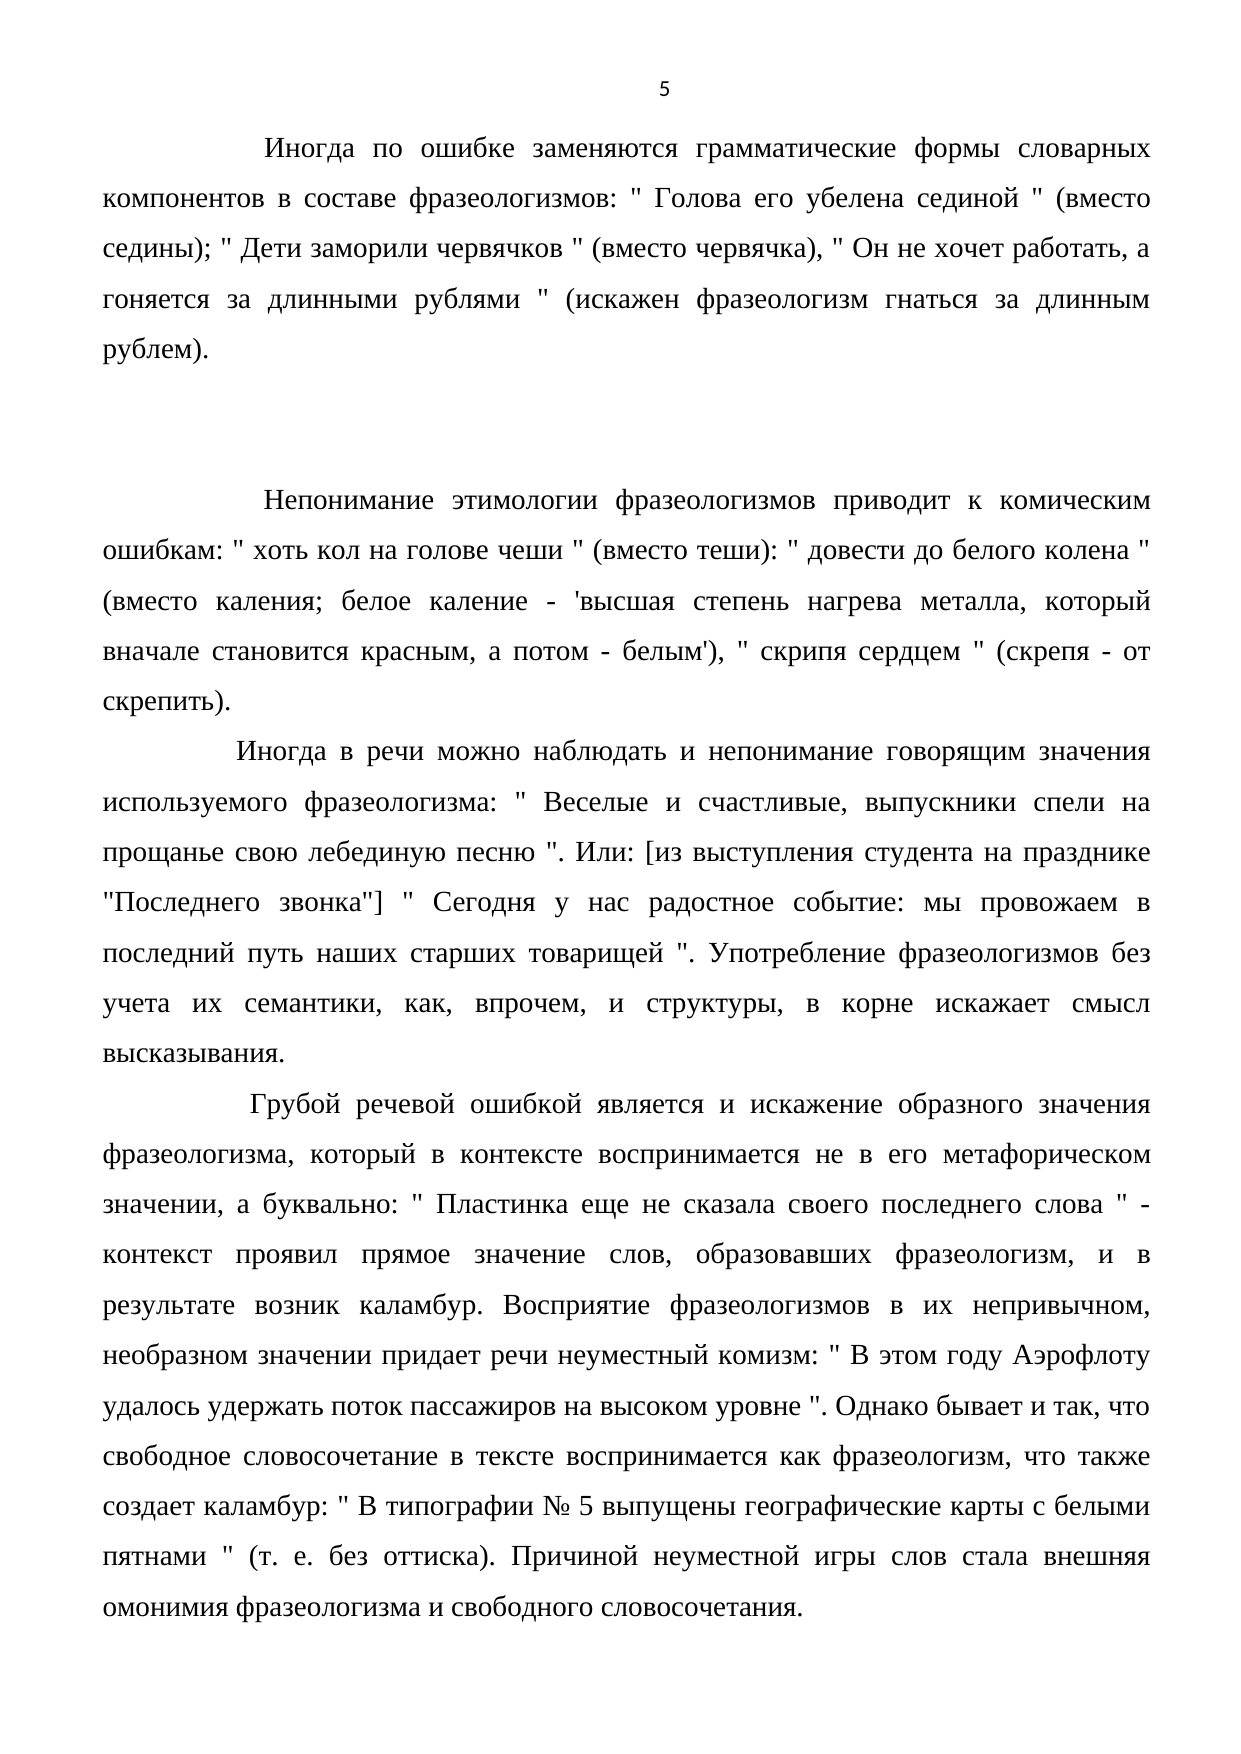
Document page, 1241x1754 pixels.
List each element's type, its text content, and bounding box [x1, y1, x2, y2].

text Грубой речевой ошибкой является и искажение образного значения фразеологизма, который в контексте воспринимается не в его метафорическом значении, а буквально: " Пластинка еще не сказала своего последнего слова " - контекст проявил прямое значение слов, образовавших фразеологизм, и в результате возник каламбур. Восприятие фразеологизмов в их непривычном, необразном значении придает речи неуместный комизм: " В этом году Аэрофлоту удалось удержать поток пассажиров на высоком уровне ". Однако бывает и так, что свободное словосочетание в тексте воспринимается как фразеологизм, что также создает каламбур: " В типографии № 5 выпущены географические карты с белыми пятнами " (т. е. без оттиска). Причиной неуместной игры слов стала внешняя омонимия фразеологизма и свободного словосочетания. [102, 1086, 1152, 1622]
text Непонимание этимологии фразеологизмов приводит к комическим ошибкам: " хоть кол на голове чеши " (вместо теши): " довести до белого колена " (вместо каления; белое каление - 'высшая степень нагрева металла, который вначале становится красным, а потом - белым'), " скрипя сердцем " (скрепя - от скрепить). [102, 482, 1152, 717]
text Иногда по ошибке заменяются грамматические формы словарных компонентов в составе фразеологизмов: " Голова его убелена сединой " (вместо седины); " Дети заморили червячков " (вместо червячка), " Он не хочет работать, а гоняется за длинными рублями " (искажен фразеологизм гнаться за длинным рублем). [102, 130, 1152, 364]
text Иногда в речи можно наблюдать и непонимание говорящим значения используемого фразеологизма: " Веселые и счастливые, выпускники спели на прощанье свою лебединую песню ". Или: [из выступления студента на празднике "Последнего звонка"] " Сегодня у нас радостное событие: мы провожаем в последний путь наших старших товарищей ". Употребление фразеологизмов без учета их семантики, как, впрочем, и структуры, в корне искажает смысл высказывания. [102, 733, 1152, 1069]
